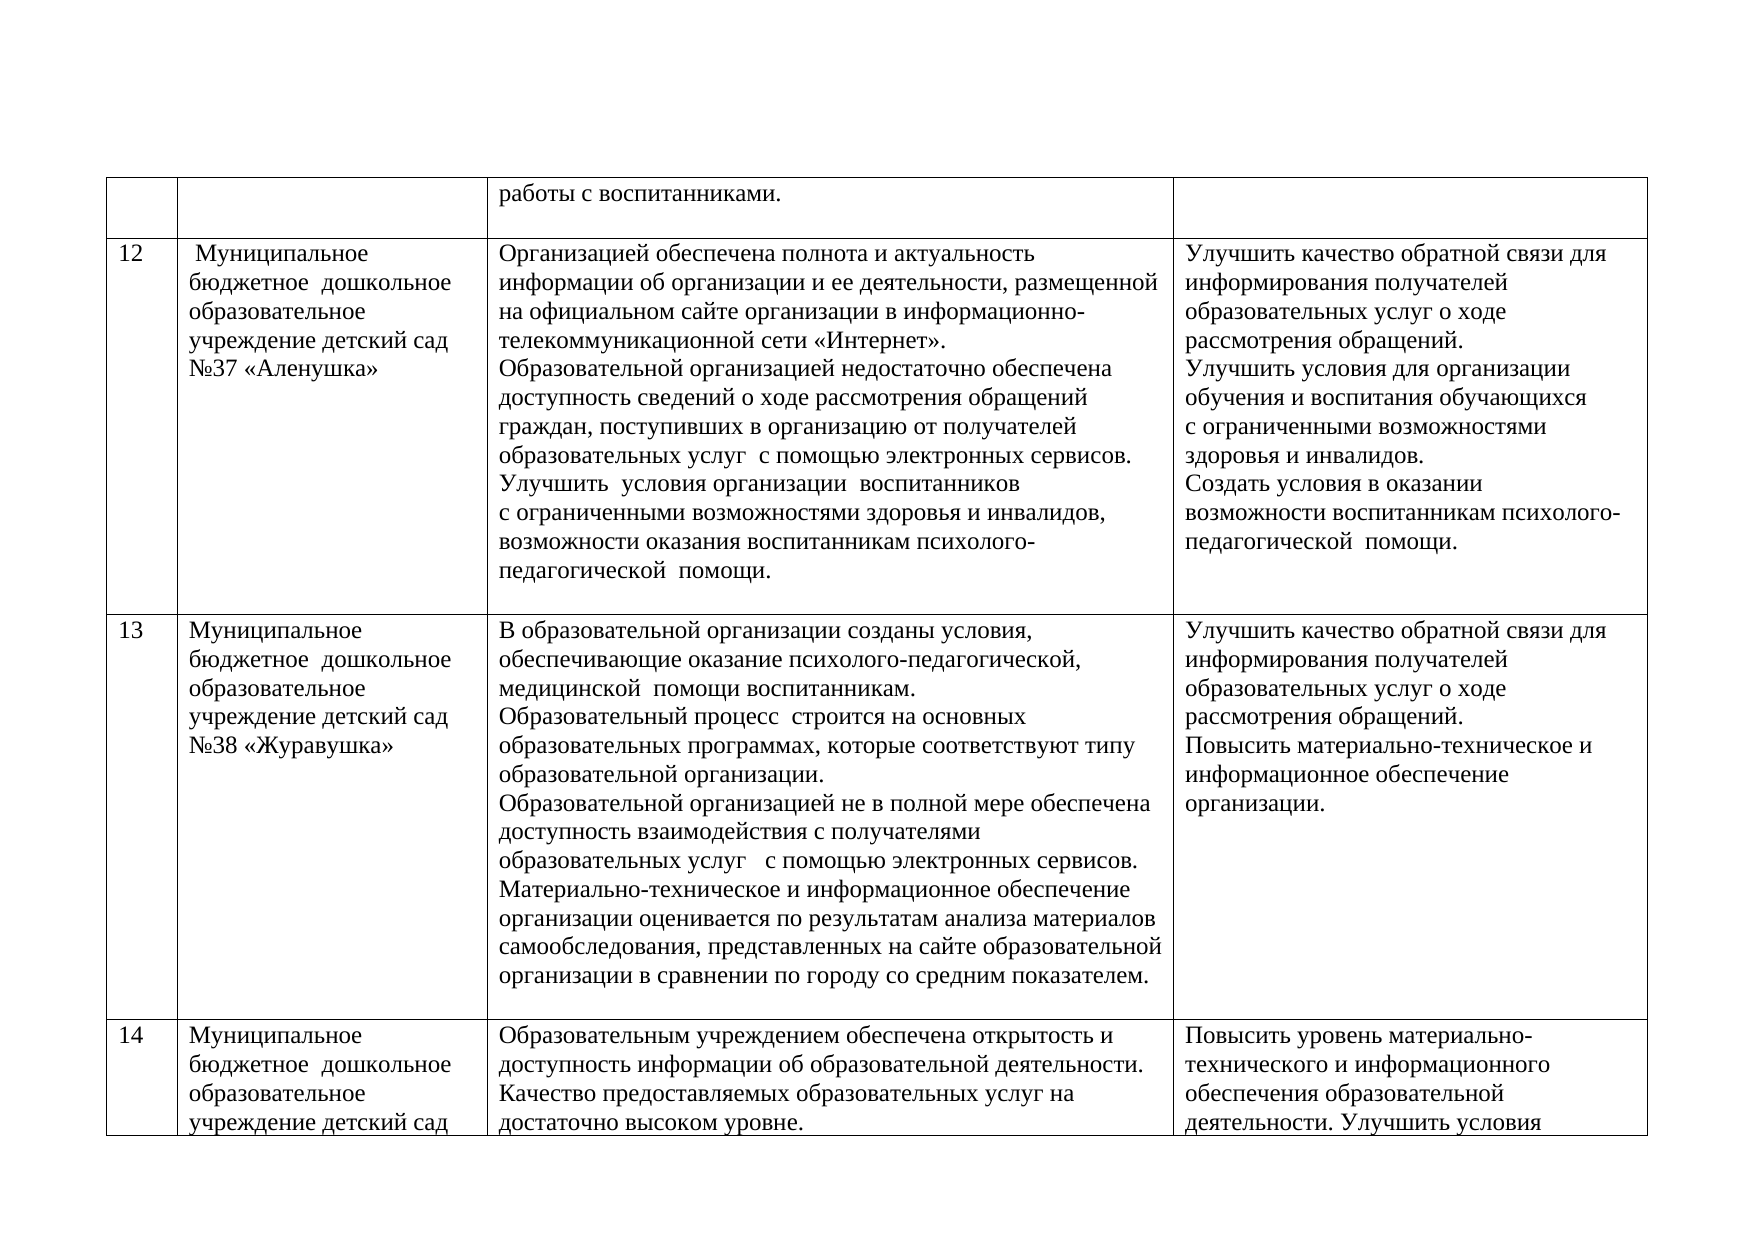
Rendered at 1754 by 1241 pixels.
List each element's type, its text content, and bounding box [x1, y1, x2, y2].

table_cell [1174, 1020, 1647, 1135]
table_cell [488, 1020, 1173, 1135]
table_cell 11 [107, 178, 177, 237]
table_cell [488, 178, 1173, 237]
table_cell Улучшить качество обратной связи для информирования получателей образовательных услуг о ходе рассмотрения обращений. Улучшить условия для организации обучения и воспитания обучающихся с ограниченными возможностями здоровья и инвалидов. Создать условия в оказании возможности воспитанникам психолого-педагогической помощи. [1174, 239, 1647, 614]
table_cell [1174, 178, 1647, 237]
table_cell Муниципальное бюджетное дошкольное образовательное учреждение детский сад №37 «Аленушка» [178, 239, 487, 614]
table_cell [178, 1020, 487, 1135]
table_cell 13 [107, 615, 177, 1019]
table_cell Организацией обеспечена полнота и актуальность информации об организации и ее деятельности, размещенной на официальном сайте организации в информационно-телекоммуникационной сети «Интернет». Образовательной организацией недостаточно обеспечена доступность сведений о ходе рассмотрения обращений граждан, поступивших в организацию от получателей образовательных услуг с помощью электронных сервисов. Улучшить условия организации воспитанников с ограниченными возможностями здоровья и инвалидов, возможности оказания воспитанникам психолого-педагогической помощи. [488, 239, 1173, 614]
table_cell 12 [107, 239, 177, 614]
table_cell 14 [107, 1020, 177, 1135]
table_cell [178, 178, 487, 237]
table_cell В образовательной организации созданы условия, обеспечивающие оказание психолого-педагогической, медицинской помощи воспитанникам. Образовательный процесс строится на основных образовательных программах, которые соответствуют типу образовательной организации. Образовательной организацией не в полной мере обеспечена доступность взаимодействия с получателями образовательных услуг с помощью электронных сервисов. Материально-техническое и информационное обеспечение организации оценивается по результатам анализа материалов самообследования, представленных на сайте образовательной организации в сравнении по городу со средним показателем. [488, 615, 1173, 1019]
table_cell Муниципальное бюджетное дошкольное образовательное учреждение детский сад №38 «Журавушка» [178, 615, 487, 1019]
table_cell Улучшить качество обратной связи для информирования получателей образовательных услуг о ходе рассмотрения обращений. Повысить материально-техническое и информационное обеспечение организации. [1174, 615, 1647, 1019]
